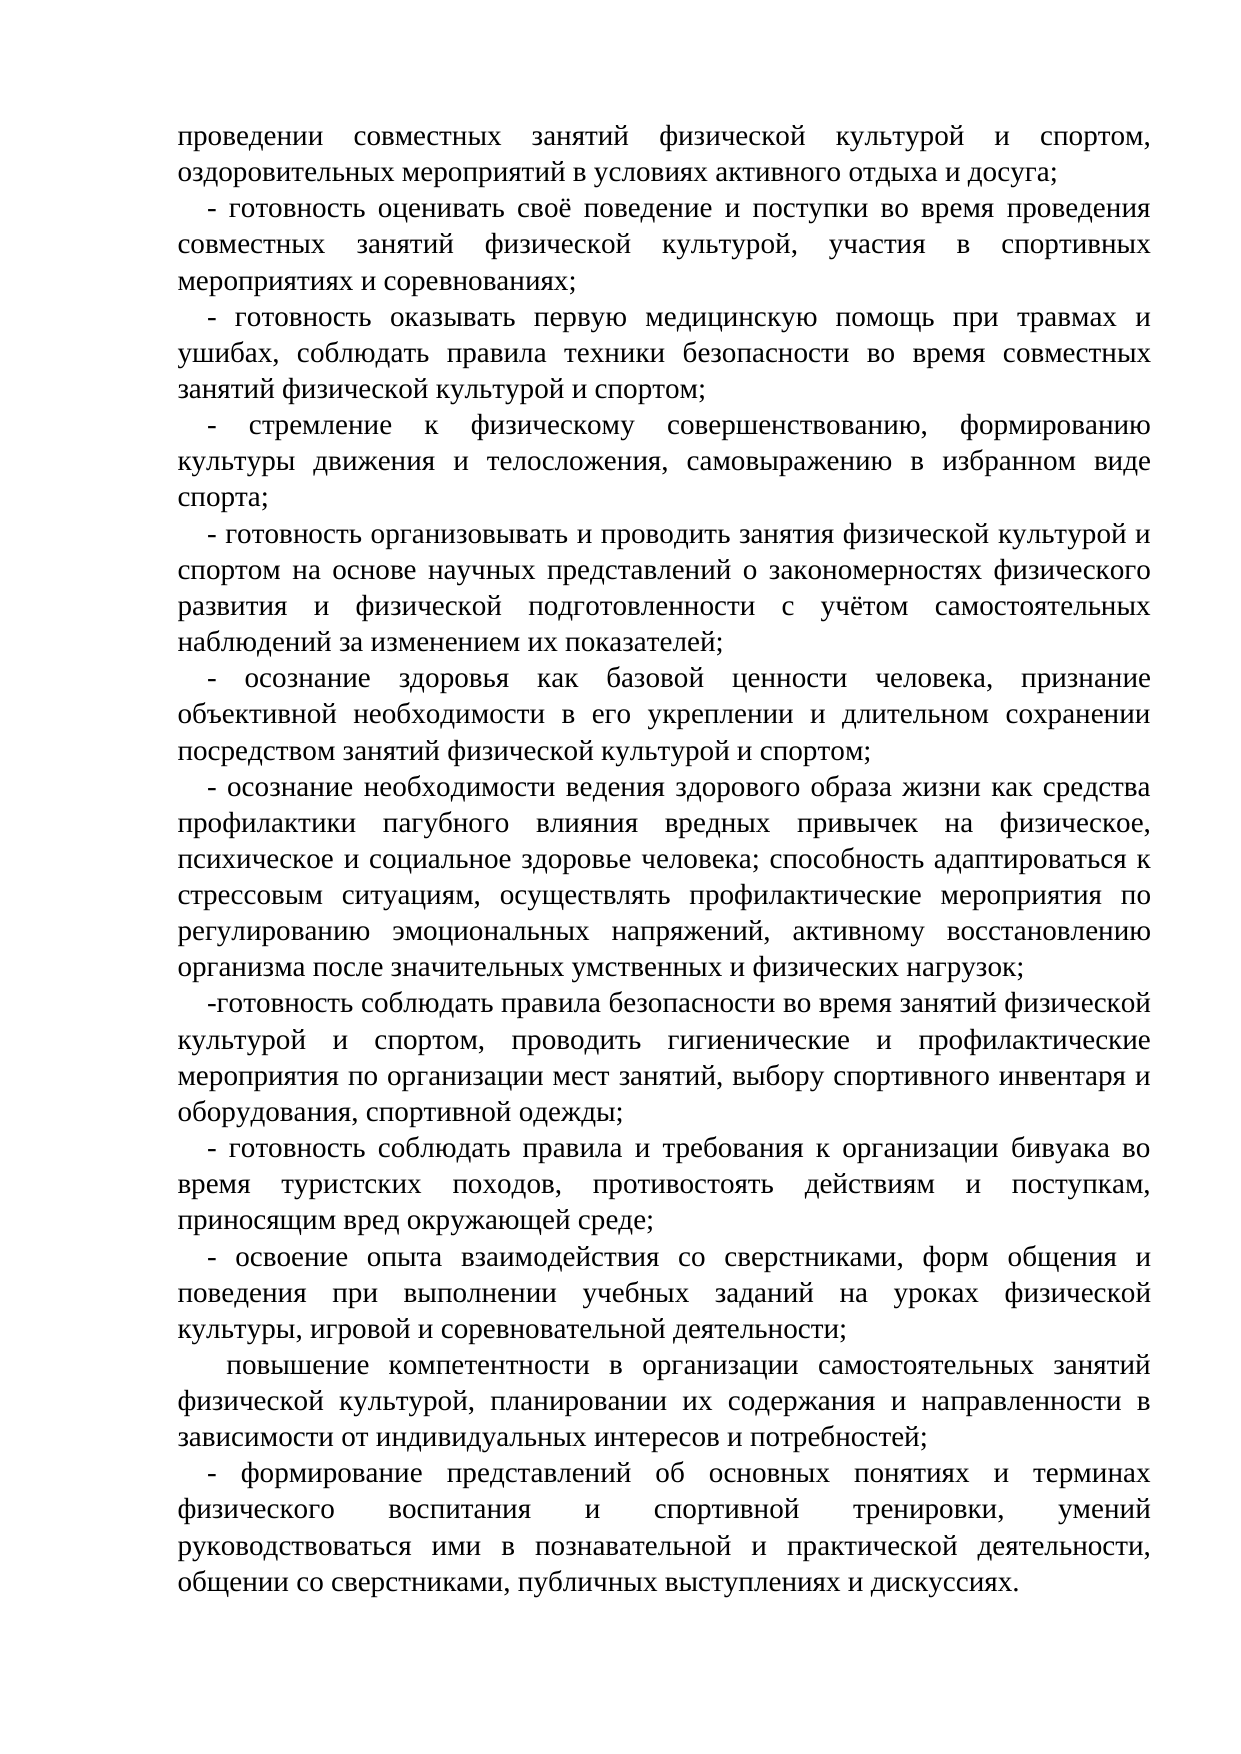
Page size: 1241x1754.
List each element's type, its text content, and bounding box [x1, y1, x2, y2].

text - готовность оценивать своё поведение и поступки во время проведения совместных занятий физической культурой, участия в спортивных мероприятиях и соревнованиях; [177, 190, 1152, 296]
text -готовность соблюдать правила безопасности во время занятий физической культурой и спортом, проводить гигиенические и профилактические мероприятия по организации мест занятий, выбору спортивного инвентаря и оборудования, спортивной одежды; [177, 986, 1152, 1128]
text - стремление к физическому совершенствованию, формированию культуры движения и телосложения, самовыражению в избранном виде спорта; [177, 407, 1152, 513]
text - осознание здоровья как базовой ценности человека, признание объективной необходимости в его укреплении и длительном сохранении посредством занятий физической культурой и спортом; [177, 660, 1152, 766]
text - осознание необходимости ведения здорового образа жизни как средства профилактики пагубного влияния вредных привычек на физическое, психическое и социальное здоровье человека; способность адаптироваться к стрессовым ситуациям, осуществлять профилактические мероприятия по регулированию эмоциональных напряжений, активному восстановлению организма после значительных умственных и физических нагрузок; [177, 769, 1152, 983]
text повышение компетентности в организации самостоятельных занятий физической культурой, планировании их содержания и направленности в зависимости от индивидуальных интересов и потребностей; [177, 1347, 1152, 1453]
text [177, 118, 1152, 188]
text - формирование представлений об основных понятиях и терминах физического воспитания и спортивной тренировки, умений руководствоваться ими в познавательной и практической деятельности, общении со сверстниками, публичных выступлениях и дискуссиях. [177, 1456, 1152, 1597]
text - освоение опыта взаимодействия со сверстниками, форм общения и поведения при выполнении учебных заданий на уроках физической культуры, игровой и соревновательной деятельности; [177, 1239, 1152, 1344]
text - готовность соблюдать правила и требования к организации бивуака во время туристских походов, противостоять действиям и поступкам, приносящим вред окружающей среде; [177, 1130, 1152, 1236]
text - готовность оказывать первую медицинскую помощь при травмах и ушибах, соблюдать правила техники безопасности во время совместных занятий физической культурой и спортом; [177, 299, 1152, 405]
text - готовность организовывать и проводить занятия физической культурой и спортом на основе научных представлений о закономерностях физического развития и физической подготовленности с учётом самостоятельных наблюдений за изменением их показателей; [177, 516, 1152, 658]
